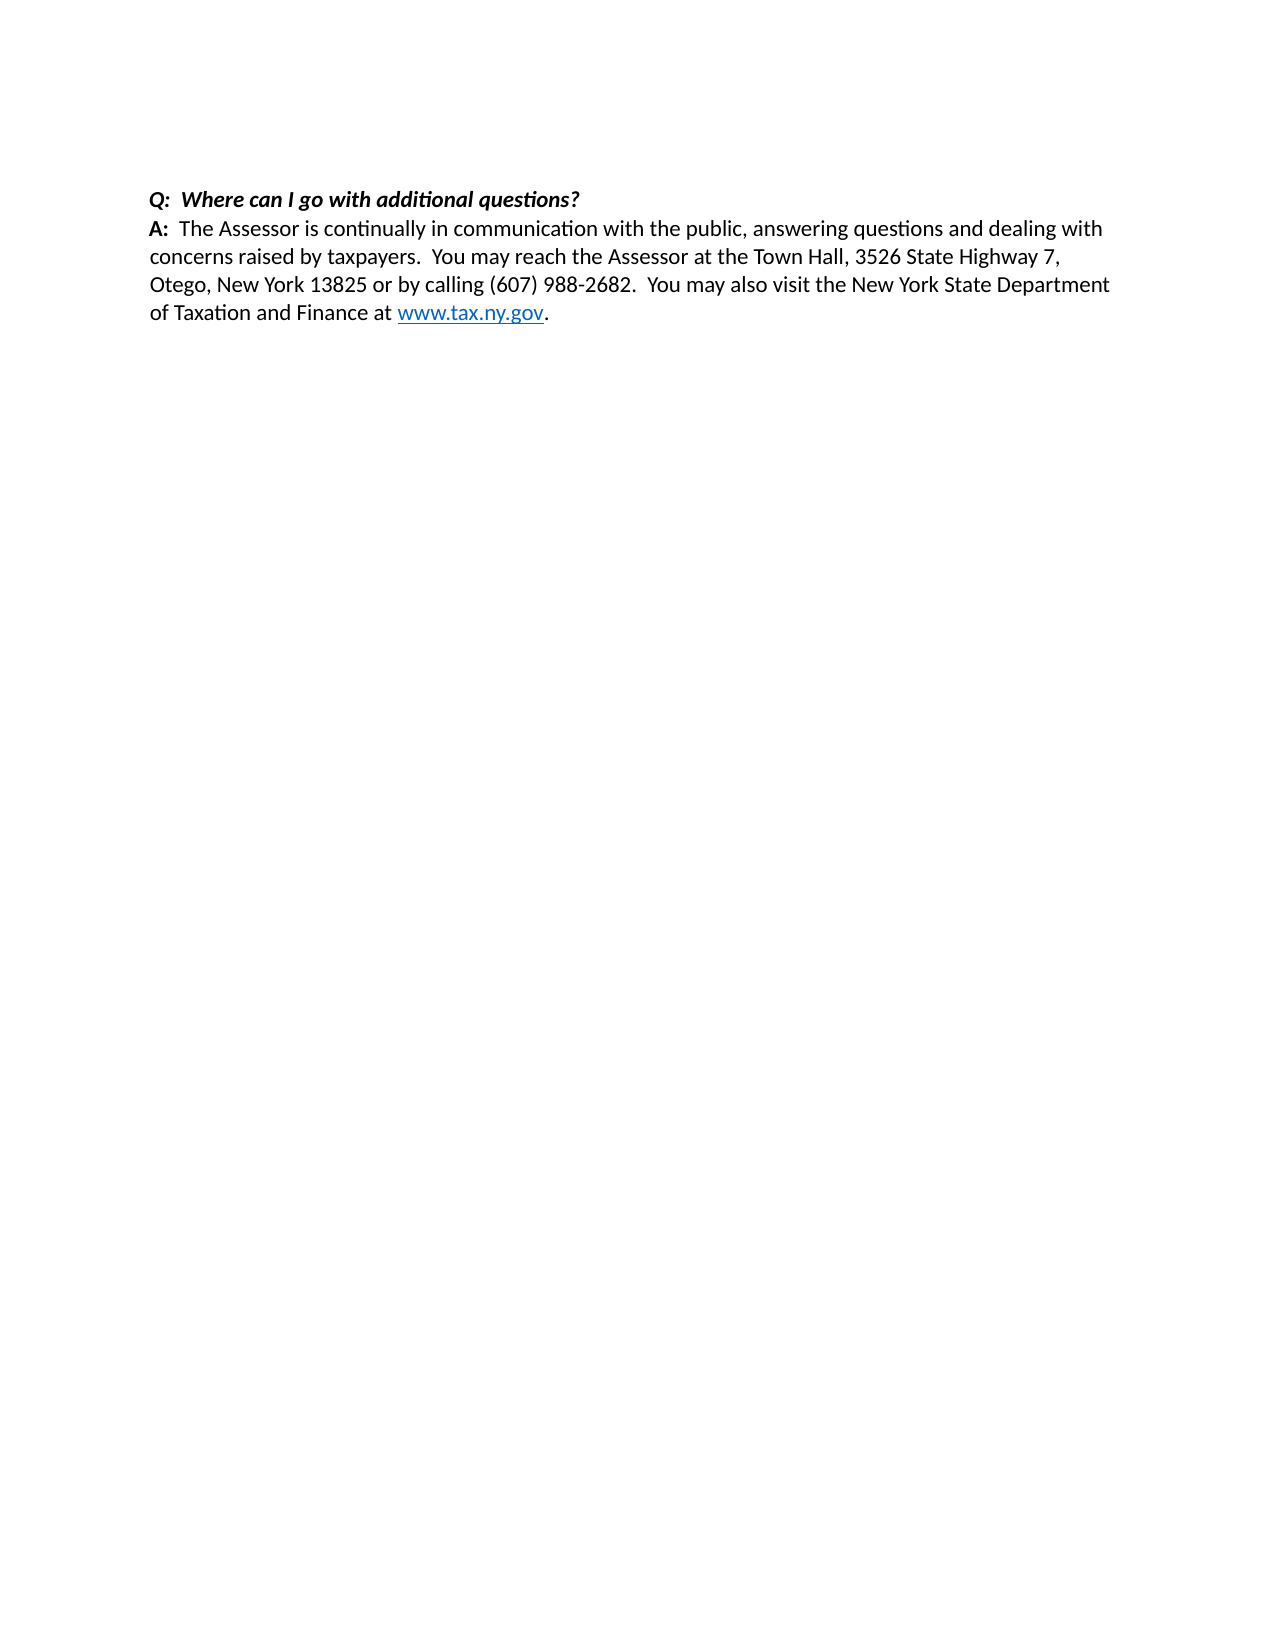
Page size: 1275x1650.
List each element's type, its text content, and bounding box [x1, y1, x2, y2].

text Q: Where can I go with additional questions? [148, 185, 1125, 213]
text A: The Assessor is continually in communication with the public, answering questions and dealing with concerns raised by taxpayers. You may reach the Assessor at the Town Hall, 3526 State Highway 7, Otego, New York 13825 or by calling (607) 988-2682. You may also visit the New York State Department of Taxation and Finance at www.tax.ny.gov. [148, 214, 1125, 326]
